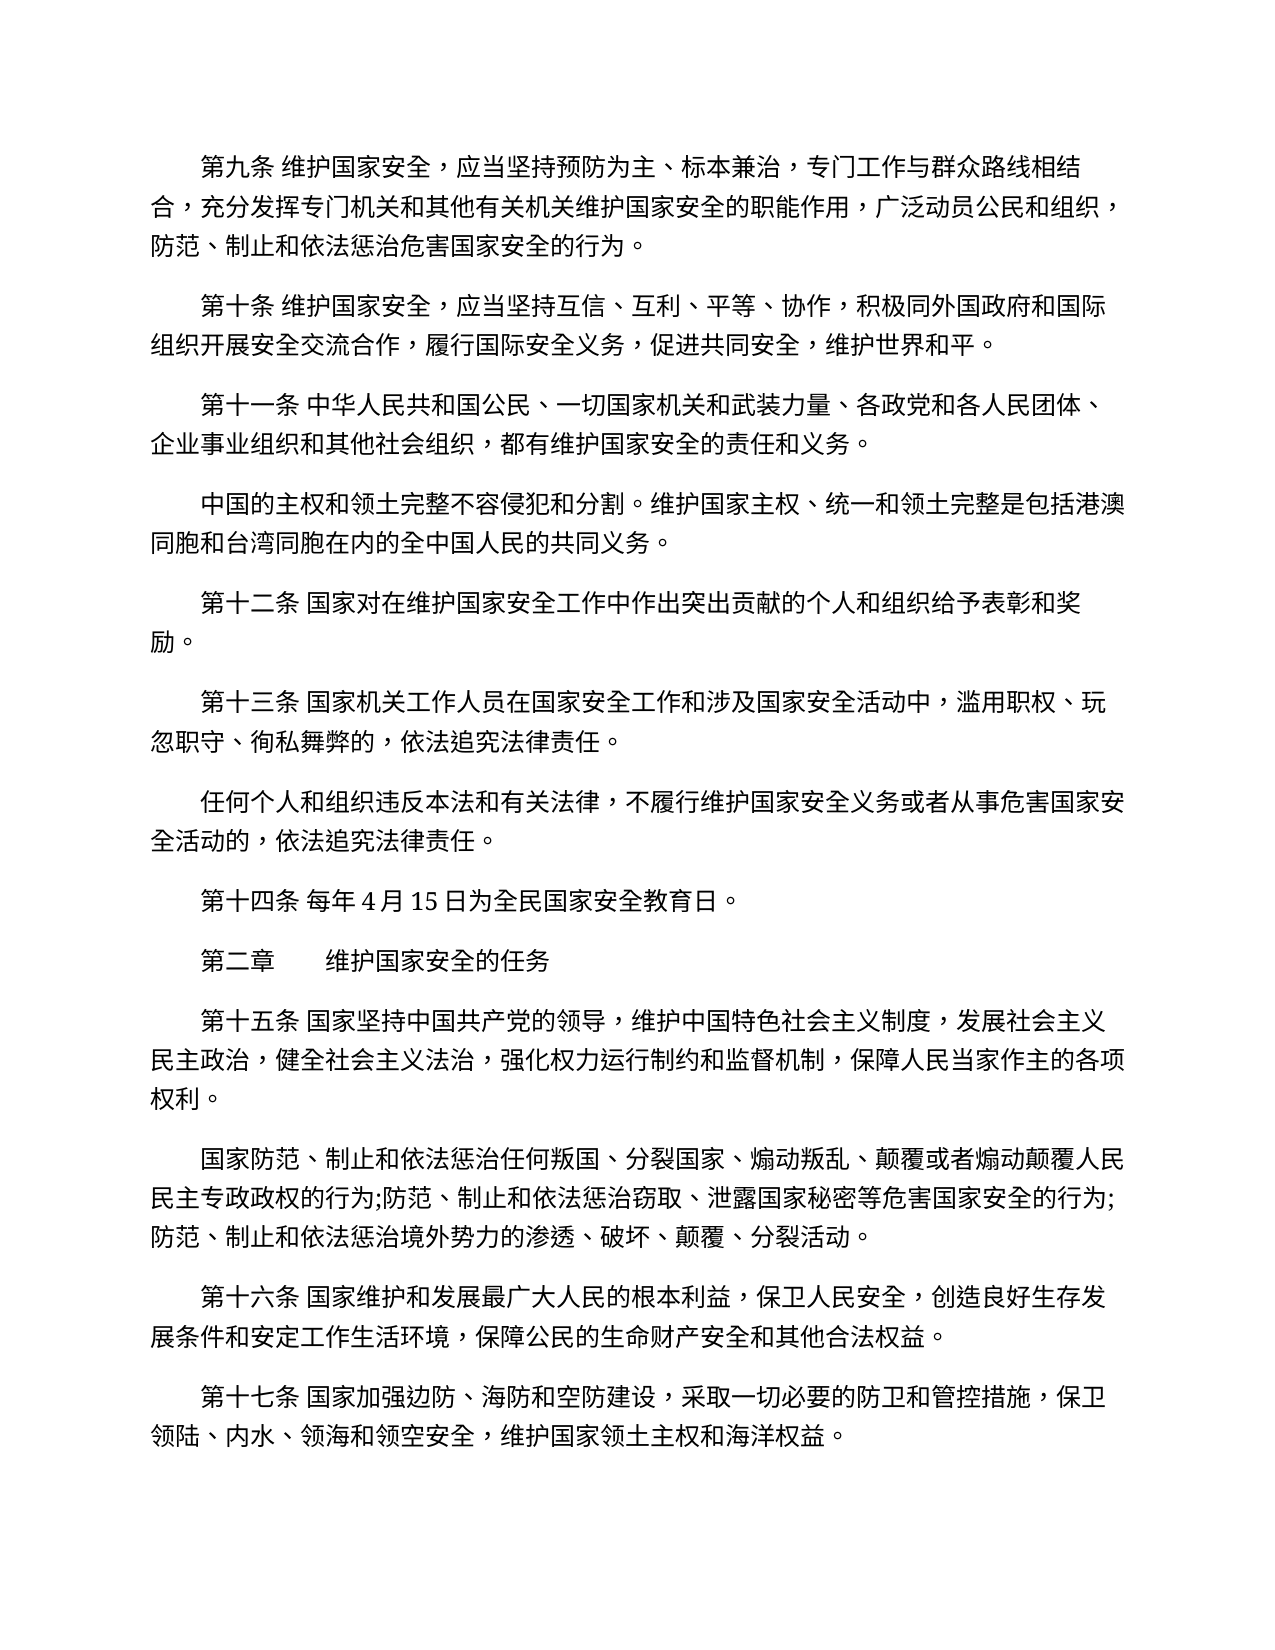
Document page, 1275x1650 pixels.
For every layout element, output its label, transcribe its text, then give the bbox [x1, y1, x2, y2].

text 第十一条 中华人民共和国公民、一切国家机关和武装力量、各政党和各人民团体、企业事业组织和其他社会组织，都有维护国家安全的责任和义务。 [150, 387, 1125, 461]
text 第十六条 国家维护和发展最广大人民的根本利益，保卫人民安全，创造良好生存发展条件和安定工作生活环境，保障公民的生命财产安全和其他合法权益。 [150, 1280, 1125, 1353]
text 中国的主权和领土完整不容侵犯和分割。维护国家主权、统一和领土完整是包括港澳同胞和台湾同胞在内的全中国人民的共同义务。 [150, 487, 1125, 560]
text 第十五条 国家坚持中国共产党的领导，维护中国特色社会主义制度，发展社会主义民主政治，健全社会主义法治，强化权力运行制约和监督机制，保障人民当家作主的各项权利。 [150, 1003, 1125, 1116]
text 国家防范、制止和依法惩治任何叛国、分裂国家、煽动叛乱、颠覆或者煽动颠覆人民民主专政政权的行为;防范、制止和依法惩治窃取、泄露国家秘密等危害国家安全的行为;防范、制止和依法惩治境外势力的渗透、破坏、颠覆、分裂活动。 [150, 1142, 1125, 1254]
text 第十二条 国家对在维护国家安全工作中作出突出贡献的个人和组织给予表彰和奖励。 [150, 586, 1125, 659]
text 任何个人和组织违反本法和有关法律，不履行维护国家安全义务或者从事危害国家安全活动的，依法追究法律责任。 [150, 784, 1125, 857]
text 第十七条 国家加强边防、海防和空防建设，采取一切必要的防卫和管控措施，保卫领陆、内水、领海和领空安全，维护国家领土主权和海洋权益。 [150, 1379, 1125, 1452]
text 第十四条 每年4月15日为全民国家安全教育日。 [150, 883, 1125, 917]
text 第十条 维护国家安全，应当坚持互信、互利、平等、协作，积极同外国政府和国际组织开展安全交流合作，履行国际安全义务，促进共同安全，维护世界和平。 [150, 288, 1125, 362]
text 第九条 维护国家安全，应当坚持预防为主、标本兼治，专门工作与群众路线相结合，充分发挥专门机关和其他有关机关维护国家安全的职能作用，广泛动员公民和组织，防范、制止和依法惩治危害国家安全的行为。 [150, 150, 1125, 262]
text 第十三条 国家机关工作人员在国家安全工作和涉及国家安全活动中，滥用职权、玩忽职守、徇私舞弊的，依法追究法律责任。 [150, 685, 1125, 758]
text 第二章 维护国家安全的任务 [150, 943, 1125, 977]
